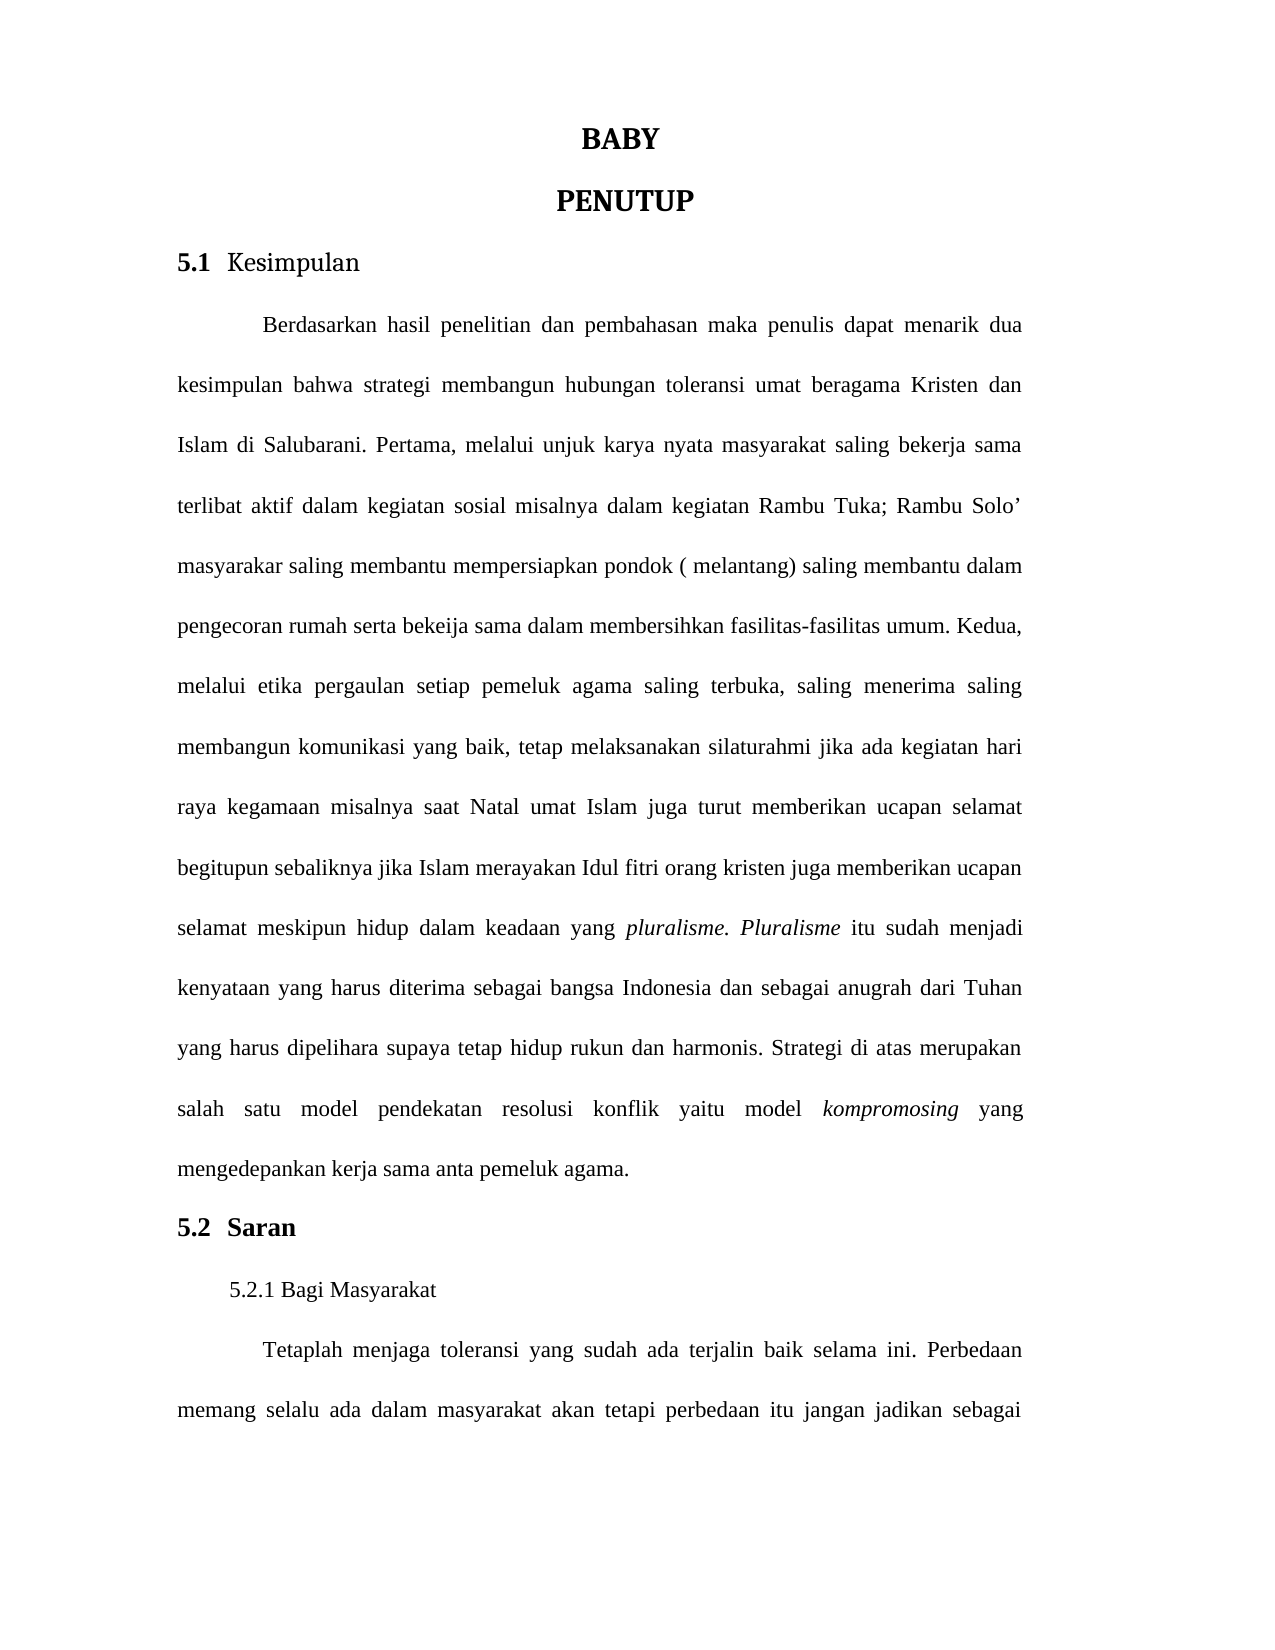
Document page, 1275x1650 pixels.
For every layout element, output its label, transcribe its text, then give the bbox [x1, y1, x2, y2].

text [177, 1309, 1023, 1430]
text Berdasarkan hasil penelitian dan pembahasan maka penulis dapat menarik dua kesimpulan bahwa strategi membangun hubungan toleransi umat beragama Kristen dan Islam di Salubarani. Pertama, melalui unjuk karya nyata masyarakat saling bekerja sama terlibat aktif dalam kegiatan sosial misalnya dalam kegiatan Rambu Tuka; Rambu Solo’ masyarakar saling membantu mempersiapkan pondok ( melantang) saling membantu dalam pengecoran rumah serta bekeija sama dalam membersihkan fasilitas-fasilitas umum. Kedua, melalui etika pergaulan setiap pemeluk agama saling terbuka, saling menerima saling membangun komunikasi yang baik, tetap melaksanakan silaturahmi jika ada kegiatan hari raya kegamaan misalnya saat Natal umat Islam juga turut memberikan ucapan selamat begitupun sebaliknya jika Islam merayakan Idul fitri orang kristen juga memberikan ucapan selamat meskipun hidup dalam keadaan yang pluralisme. Pluralisme itu sudah menjadi kenyataan yang harus diterima sebagai bangsa Indonesia dan sebagai anugrah dari Tuhan yang harus dipelihara supaya tetap hidup rukun dan harmonis. Strategi di atas merupakan salah satu model pendekatan resolusi konflik yaitu model kompromosing yang mengedepankan kerja sama anta pemeluk agama. [177, 284, 1023, 1188]
subtitle BABY [581, 125, 1023, 156]
subtitle PENUTUP [556, 163, 1023, 223]
text 5.2.1 Bagi Masyarakat [229, 1249, 1023, 1309]
list Saran [177, 1188, 1023, 1249]
list Kesimpulan [177, 223, 1023, 284]
